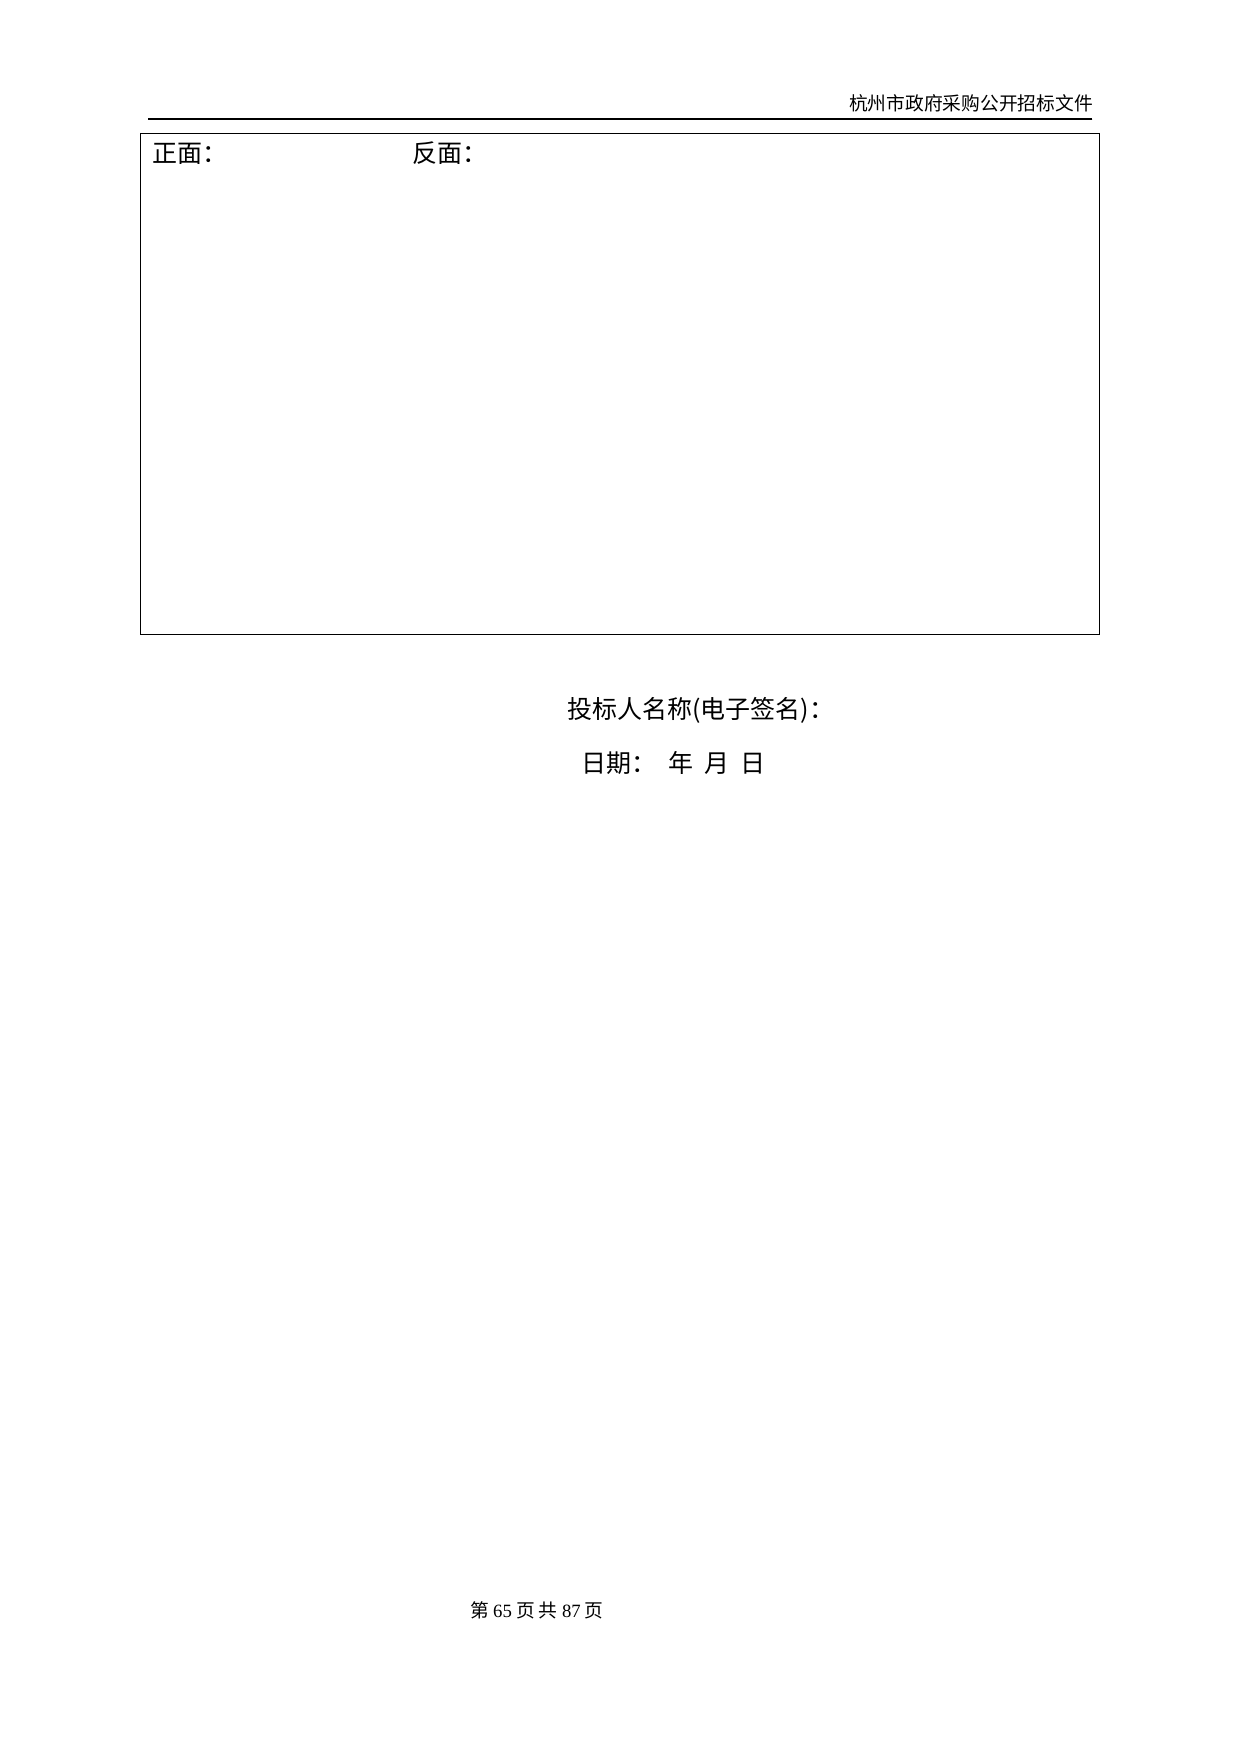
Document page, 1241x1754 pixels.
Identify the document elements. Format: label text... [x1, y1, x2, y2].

text 投标人名称(电子签名)： [148, 689, 1092, 726]
text 日期： 年 月 日 [148, 744, 1092, 780]
table_header 正面： 反面： [141, 134, 1099, 634]
